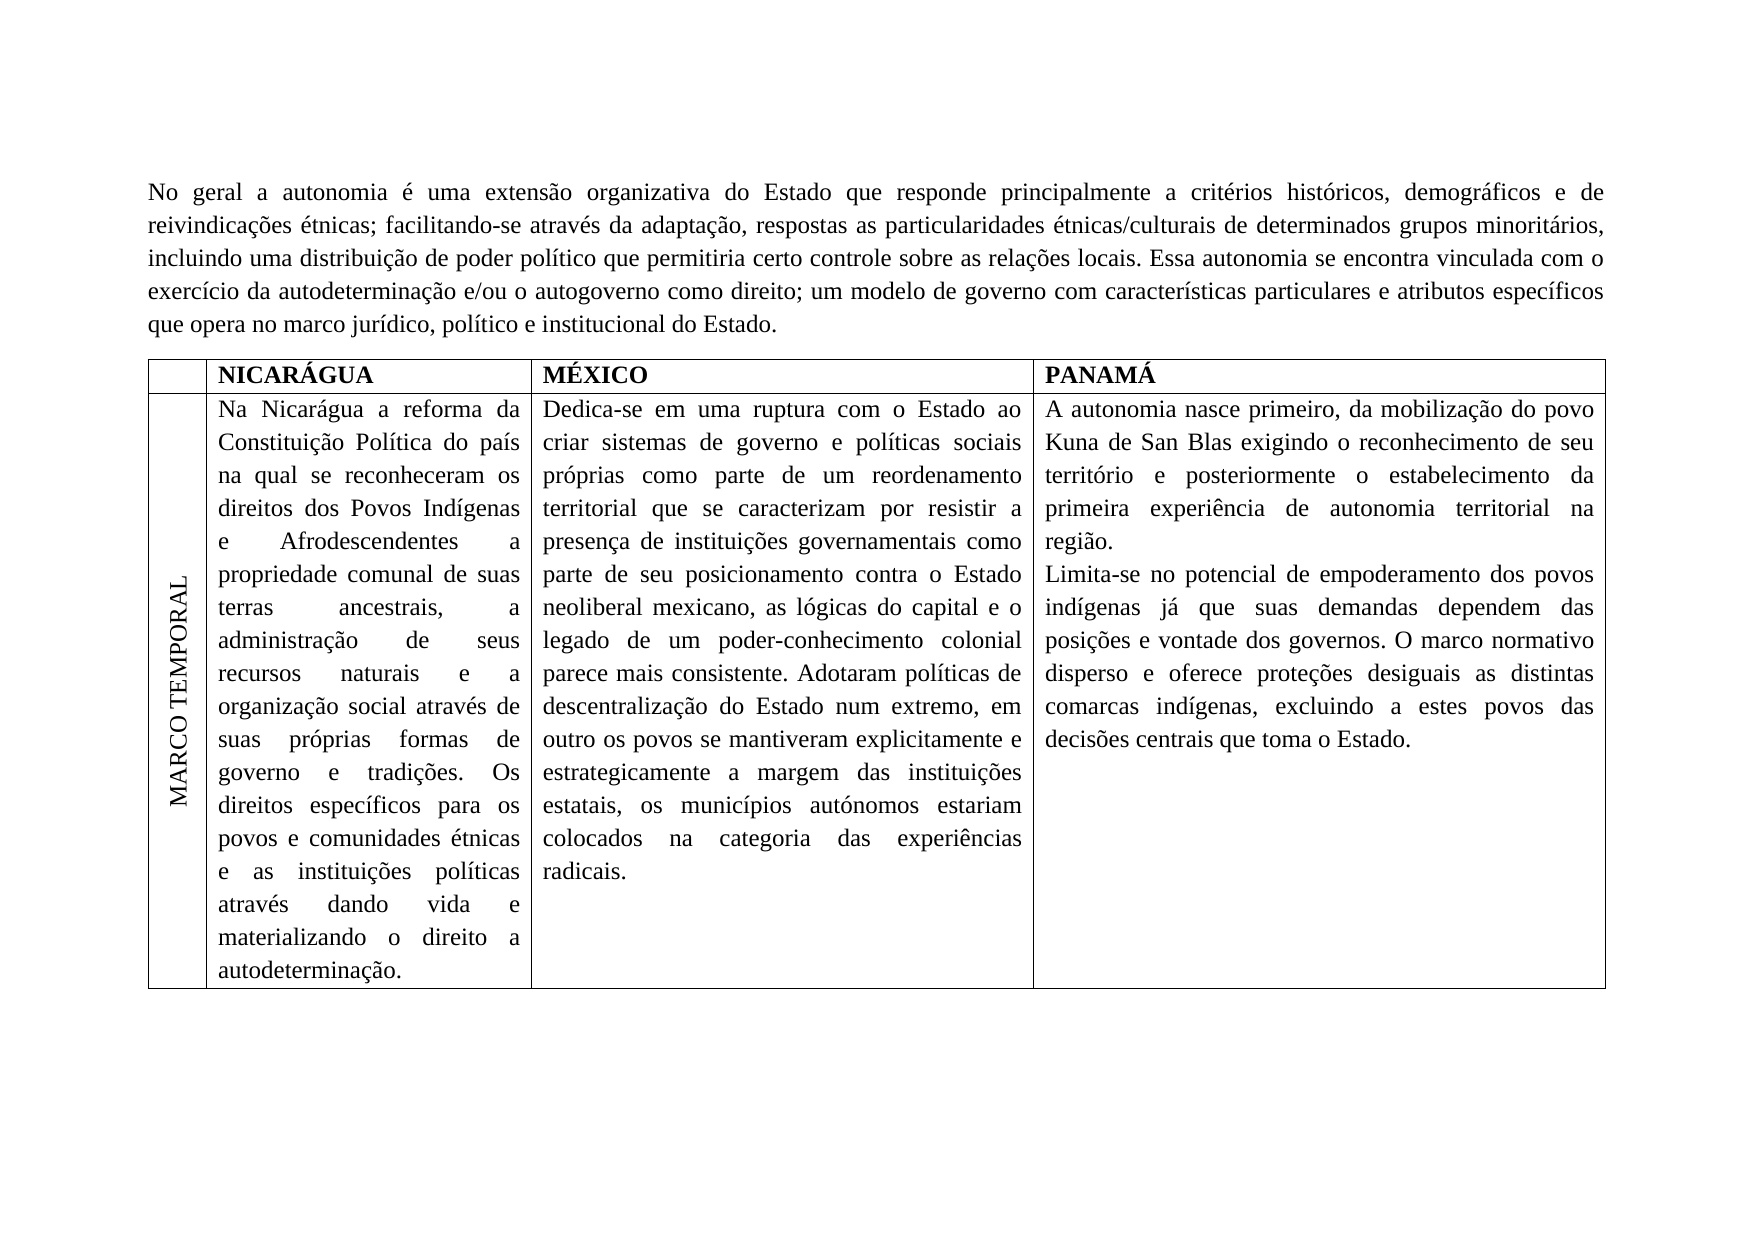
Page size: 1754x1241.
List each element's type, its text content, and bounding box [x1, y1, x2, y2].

table_cell A autonomia nasce primeiro, da mobilização do povo Kuna de San Blas exigindo o reconhecimento de seu território e posteriormente o estabelecimento da primeira experiência de autonomia territorial na região. Limita-se no potencial de empoderamento dos povos indígenas já que suas demandas dependem das posições e vontade dos governos. O marco normativo disperso e oferece proteções desiguais as distintas comarcas indígenas, excluindo a estes povos das decisões centrais que toma o Estado. [1034, 394, 1605, 988]
table_cell Dedica-se em uma ruptura com o Estado ao criar sistemas de governo e políticas sociais próprias como parte de um reordenamento territorial que se caracterizam por resistir a presença de instituições governamentais como parte de seu posicionamento contra o Estado neoliberal mexicano, as lógicas do capital e o legado de um poder-conhecimento colonial parece mais consistente. Adotaram políticas de descentralização do Estado num extremo, em outro os povos se mantiveram explicitamente e estrategicamente a margem das instituições estatais, os municípios autónomos estariam colocados na categoria das experiências radicais. [532, 394, 1033, 988]
table_header NICARÁGUA [207, 360, 531, 393]
table_header PANAMÁ [1034, 360, 1605, 393]
table_header [149, 360, 206, 393]
table_header MÉXICO [532, 360, 1033, 393]
text No geral a autonomia é uma extensão organizativa do Estado que responde principalmente a critérios históricos, demográficos e de reivindicações étnicas; facilitando-se através da adaptação, respostas as particularidades étnicas/culturais de determinados grupos minoritários, incluindo uma distribuição de poder político que permitiria certo controle sobre as relações locais. Essa autonomia se encontra vinculada com o exercício da autodeterminação e/ou o autogoverno como direito; um modelo de governo com características particulares e atributos específicos que opera no marco jurídico, político e institucional do Estado. [148, 177, 1606, 338]
table_cell Na Nicarágua a reforma da Constituição Política do país na qual se reconheceram os direitos dos Povos Indígenas e Afrodescendentes a propriedade comunal de suas terras ancestrais, a administração de seus recursos naturais e a organização social através de suas próprias formas de governo e tradições. Os direitos específicos para os povos e comunidades étnicas e as instituições políticas através dando vida e materializando o direito a autodeterminação. [207, 394, 531, 988]
table_cell MARCO TEMPORAL [149, 394, 206, 988]
